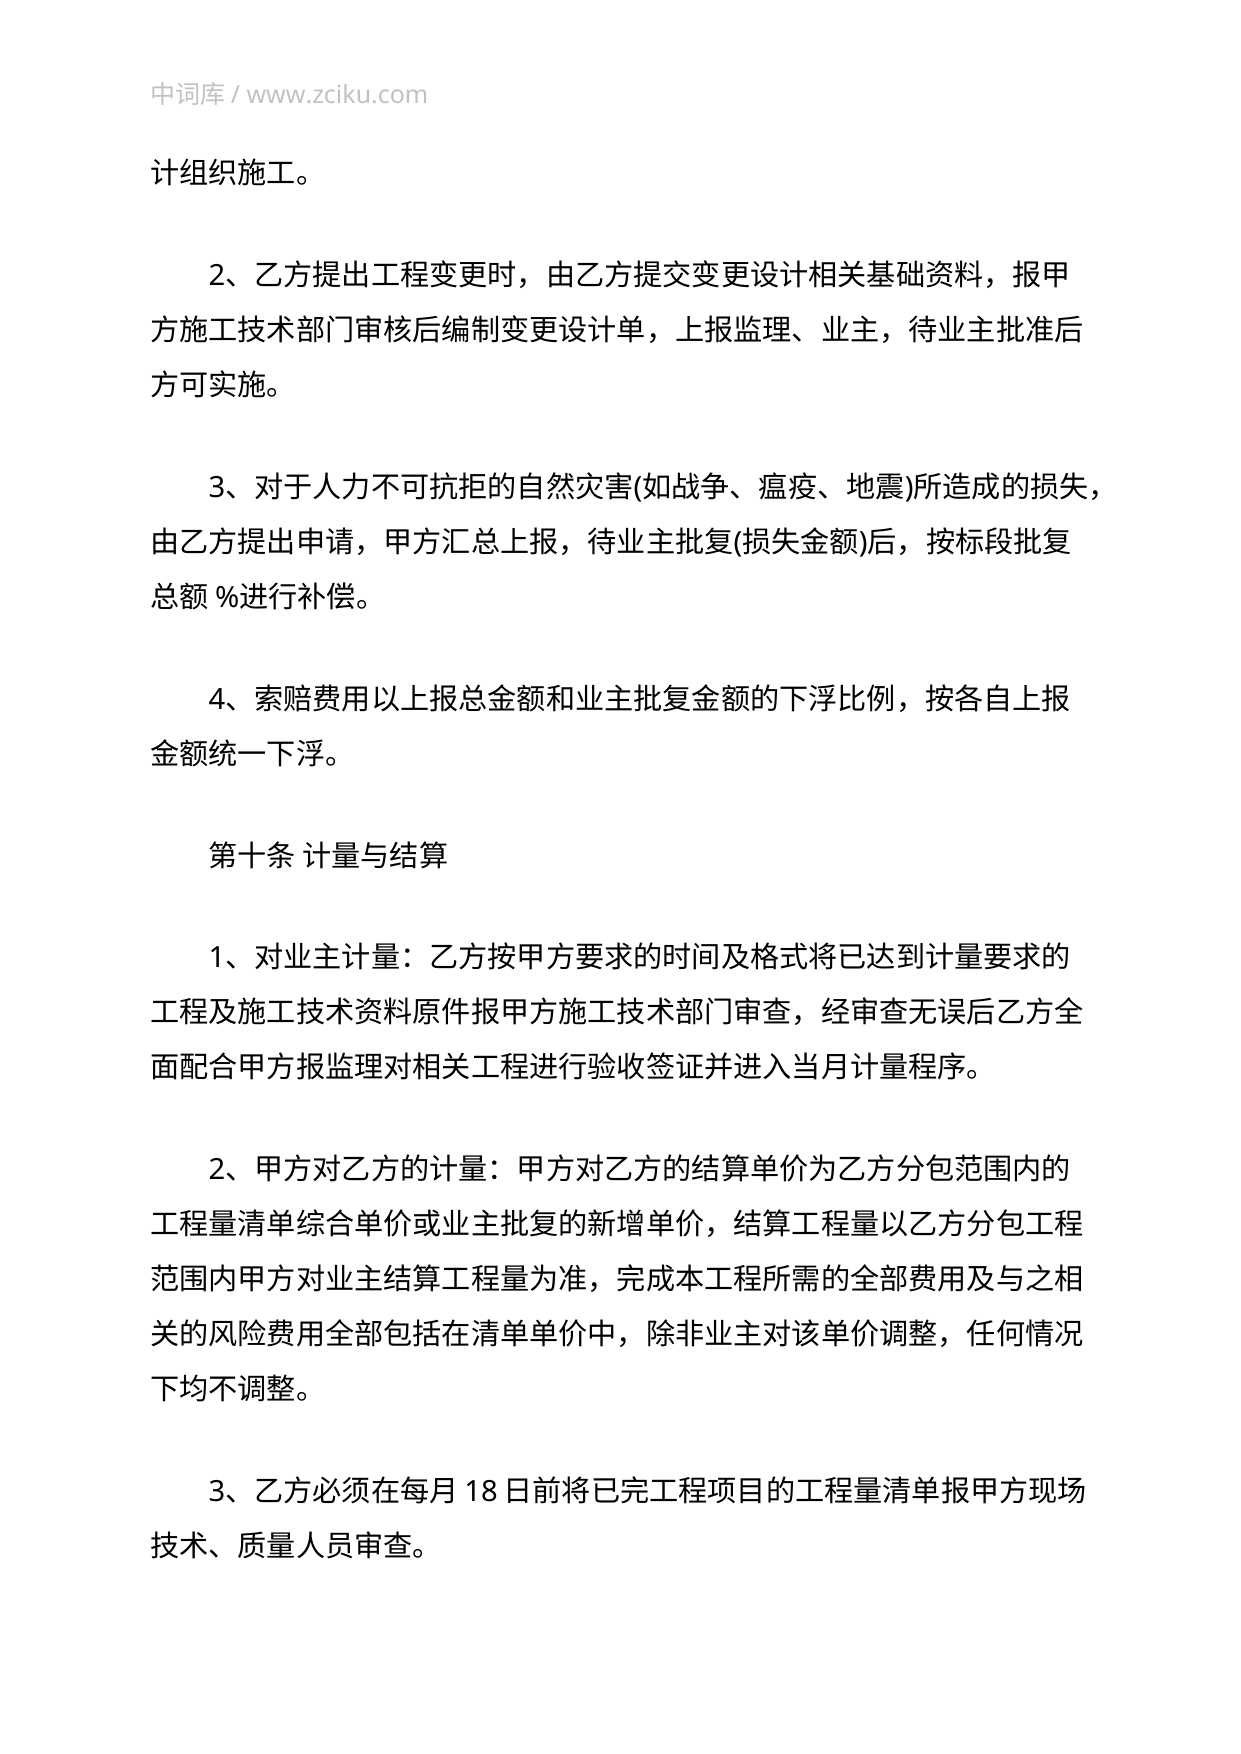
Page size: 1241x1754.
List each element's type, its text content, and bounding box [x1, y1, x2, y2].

text 2、甲方对乙方的计量：甲方对乙方的结算单价为乙方分包范围内的工程量清单综合单价或业主批复的新增单价，结算工程量以乙方分包工程范围内甲方对业主结算工程量为准，完成本工程所需的全部费用及与之相关的风险费用全部包括在清单单价中，除非业主对该单价调整，任何情况下均不调整。 [150, 1146, 1090, 1408]
text 1、对业主计量：乙方按甲方要求的时间及格式将已达到计量要求的工程及施工技术资料原件报甲方施工技术部门审查，经审查无误后乙方全面配合甲方报监理对相关工程进行验收签证并进入当月计量程序。 [150, 934, 1090, 1086]
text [150, 150, 1090, 192]
text 第十条 计量与结算 [150, 832, 1090, 874]
text 3、对于人力不可抗拒的自然灾害(如战争、瘟疫、地震)所造成的损失，由乙方提出申请，甲方汇总上报，待业主批复(损失金额)后，按标段批复总额 %进行补偿。 [150, 463, 1090, 616]
text 4、索赔费用以上报总金额和业主批复金额的下浮比例，按各自上报金额统一下浮。 [150, 675, 1090, 773]
text 3、乙方必须在每月18日前将已完工程项目的工程量清单报甲方现场技术、质量人员审查。 [150, 1467, 1090, 1564]
text 2、乙方提出工程变更时，由乙方提交变更设计相关基础资料，报甲方施工技术部门审核后编制变更设计单，上报监理、业主，待业主批准后方可实施。 [150, 252, 1090, 404]
